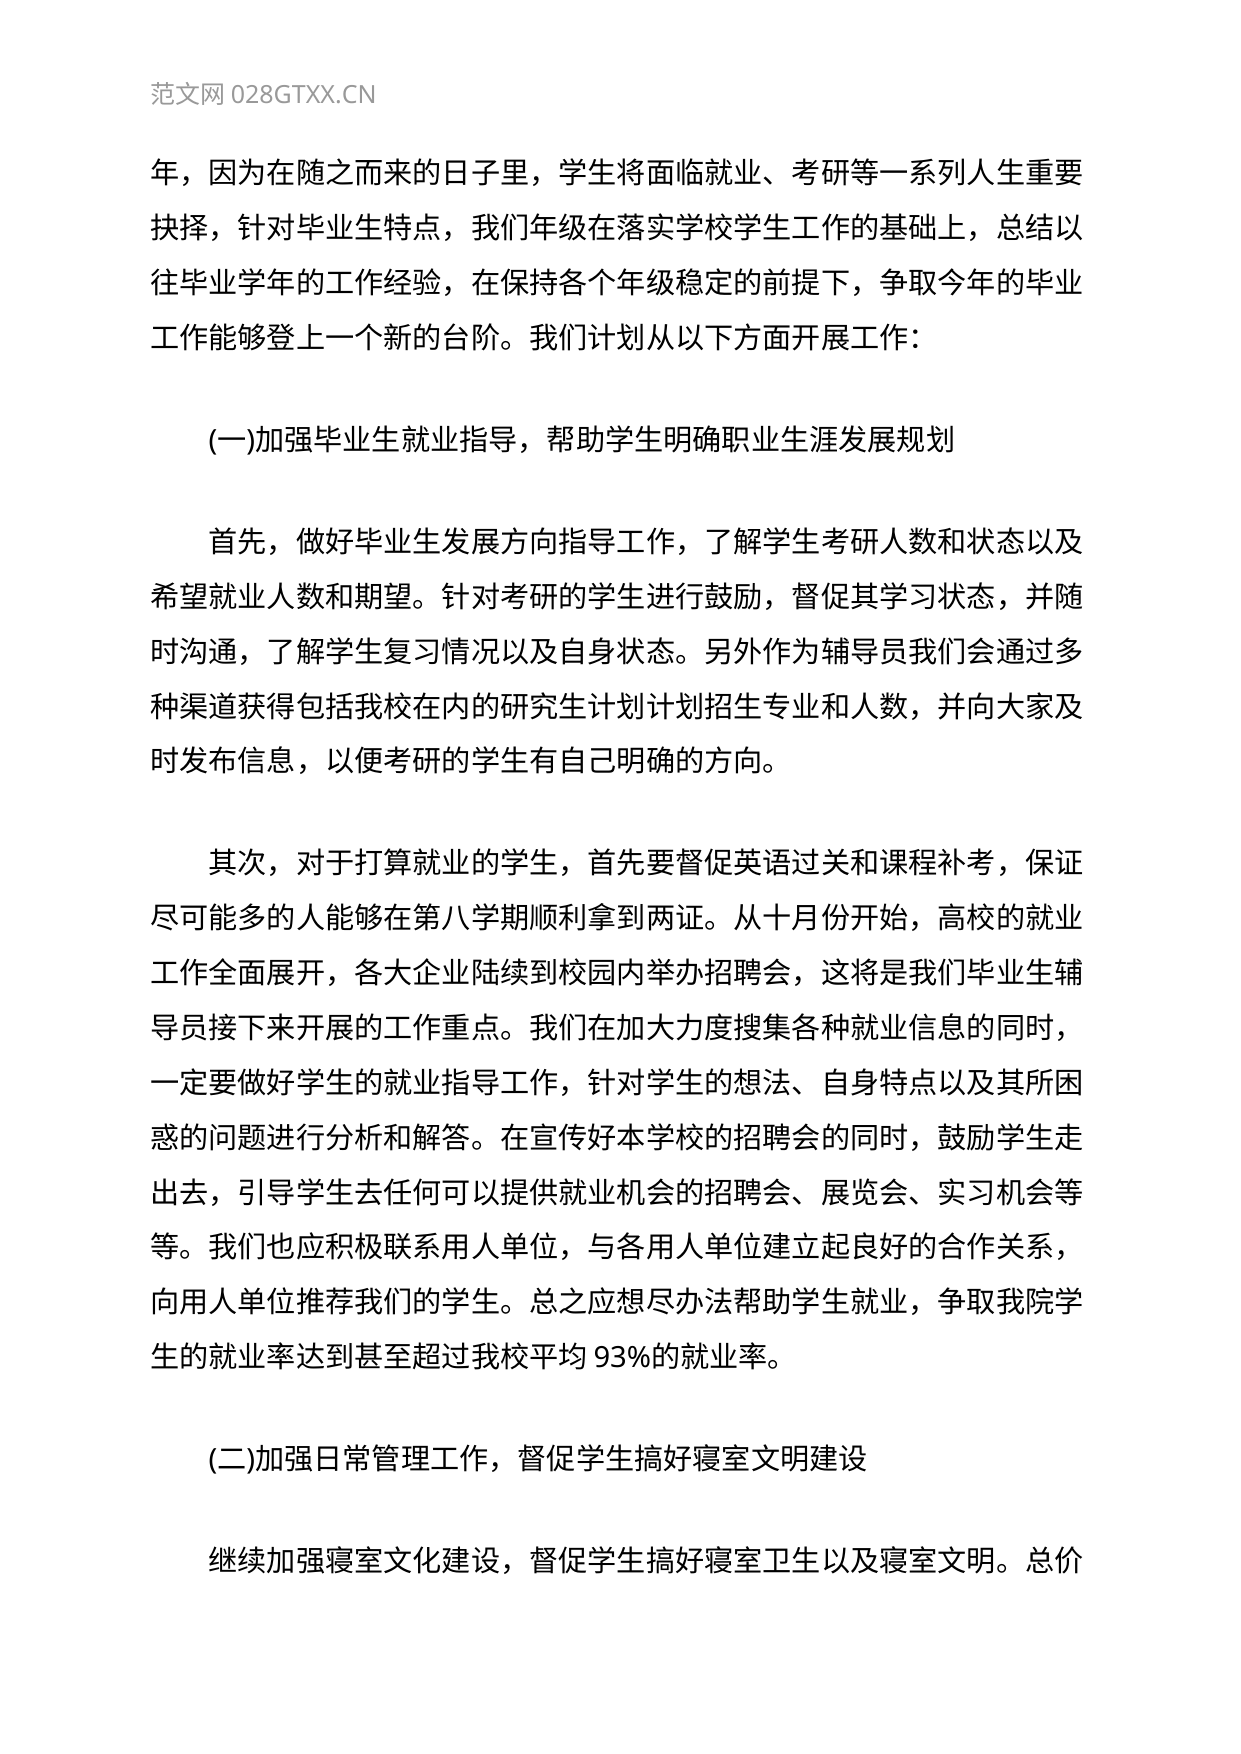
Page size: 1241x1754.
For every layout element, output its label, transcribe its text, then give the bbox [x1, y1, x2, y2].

text 首先，做好毕业生发展方向指导工作，了解学生考研人数和状态以及希望就业人数和期望。针对考研的学生进行鼓励，督促其学习状态，并随时沟通，了解学生复习情况以及自身状态。另外作为辅导员我们会通过多种渠道获得包括我校在内的研究生计划计划招生专业和人数，并向大家及时发布信息，以便考研的学生有自己明确的方向。 [150, 518, 1090, 780]
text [150, 150, 1090, 357]
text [150, 1538, 1090, 1580]
text 其次，对于打算就业的学生，首先要督促英语过关和课程补考，保证尽可能多的人能够在第八学期顺利拿到两证。从十月份开始，高校的就业工作全面展开，各大企业陆续到校园内举办招聘会，这将是我们毕业生辅导员接下来开展的工作重点。我们在加大力度搜集各种就业信息的同时，一定要做好学生的就业指导工作，针对学生的想法、自身特点以及其所困惑的问题进行分析和解答。在宣传好本学校的招聘会的同时，鼓励学生走出去，引导学生去任何可以提供就业机会的招聘会、展览会、实习机会等等。我们也应积极联系用人单位，与各用人单位建立起良好的合作关系，向用人单位推荐我们的学生。总之应想尽办法帮助学生就业，争取我院学生的就业率达到甚至超过我校平均93%的就业率。 [150, 840, 1090, 1376]
text (一)加强毕业生就业指导，帮助学生明确职业生涯发展规划 [150, 416, 1090, 459]
text (二)加强日常管理工作，督促学生搞好寝室文明建设 [150, 1436, 1090, 1478]
